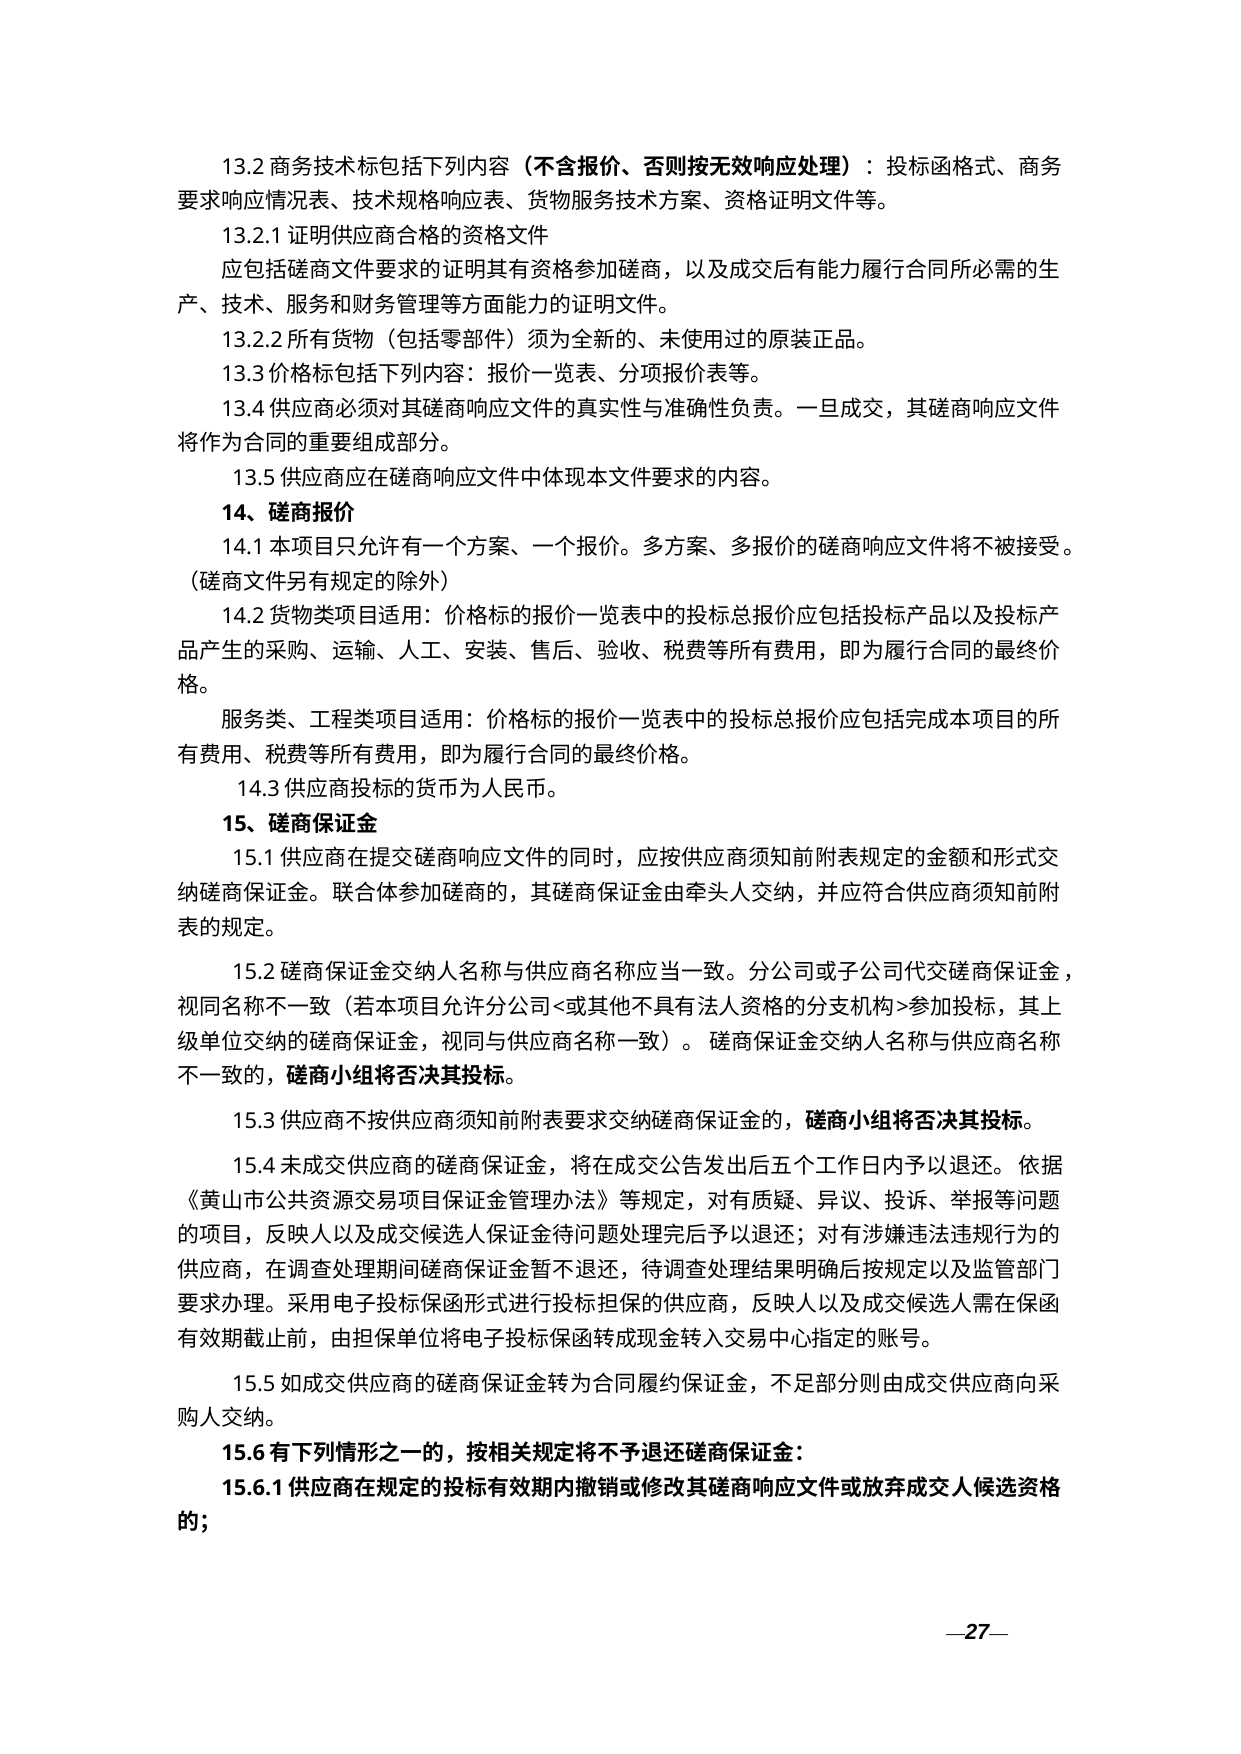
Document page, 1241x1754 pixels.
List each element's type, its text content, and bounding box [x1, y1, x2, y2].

text 15.6.1供应商在规定的投标有效期内撤销或修改其磋商响应文件或放弃成交人候选资格的； [177, 1468, 1063, 1537]
text 14.1本项目只允许有一个方案、一个报价。多方案、多报价的磋商响应文件将不被接受。（磋商文件另有规定的除外） [177, 528, 1063, 597]
text 14.3供应商投标的货币为人民币。 [214, 770, 1063, 804]
text 15.3供应商不按供应商须知前附表要求交纳磋商保证金的，磋商小组将否决其投标。 [177, 1102, 1063, 1136]
text 15.4未成交供应商的磋商保证金，将在成交公告发出后五个工作日内予以退还。依据《黄山市公共资源交易项目保证金管理办法》等规定，对有质疑、异议、投诉、举报等问题的项目，反映人以及成交候选人保证金待问题处理完后予以退还；对有涉嫌违法违规行为的供应商，在调查处理期间磋商保证金暂不退还，待调查处理结果明确后按规定以及监管部门要求办理。采用电子投标保函形式进行投标担保的供应商，反映人以及成交候选人需在保函有效期截止前，由担保单位将电子投标保函转成现金转入交易中心指定的账号。 [177, 1147, 1063, 1354]
text 15.1供应商在提交磋商响应文件的同时，应按供应商须知前附表规定的金额和形式交纳磋商保证金。联合体参加磋商的，其磋商保证金由牵头人交纳，并应符合供应商须知前附表的规定。 [177, 839, 1063, 943]
text 13.4供应商必须对其磋商响应文件的真实性与准确性负责。一旦成交，其磋商响应文件将作为合同的重要组成部分。 [177, 389, 1063, 458]
text 15.2磋商保证金交纳人名称与供应商名称应当一致。分公司或子公司代交磋商保证金，视同名称不一致（若本项目允许分公司<或其他不具有法人资格的分支机构>参加投标，其上级单位交纳的磋商保证金，视同与供应商名称一致）。 磋商保证金交纳人名称与供应商名称不一致的，磋商小组将否决其投标。 [177, 953, 1063, 1091]
text 服务类、工程类项目适用：价格标的报价一览表中的投标总报价应包括完成本项目的所有费用、税费等所有费用，即为履行合同的最终价格。 [177, 701, 1063, 770]
text 15.5如成交供应商的磋商保证金转为合同履约保证金，不足部分则由成交供应商向采购人交纳。 [177, 1364, 1063, 1433]
text 13.5供应商应在磋商响应文件中体现本文件要求的内容。 [177, 458, 1063, 493]
text 15.6有下列情形之一的，按相关规定将不予退还磋商保证金： [177, 1433, 1063, 1468]
text 15、磋商保证金 [222, 804, 1063, 839]
text 13.2商务技术标包括下列内容（不含报价、否则按无效响应处理）：投标函格式、商务要求响应情况表、技术规格响应表、货物服务技术方案、资格证明文件等。 [177, 147, 1063, 216]
text 14.2货物类项目适用：价格标的报价一览表中的投标总报价应包括投标产品以及投标产品产生的采购、运输、人工、安装、售后、验收、税费等所有费用，即为履行合同的最终价格。 [177, 597, 1063, 701]
text 13.3价格标包括下列内容：报价一览表、分项报价表等。 [177, 355, 1063, 389]
text 14、磋商报价 [177, 493, 1063, 528]
text 13.2.2所有货物（包括零部件）须为全新的、未使用过的原装正品。 [177, 320, 1063, 355]
text 应包括磋商文件要求的证明其有资格参加磋商，以及成交后有能力履行合同所必需的生产、技术、服务和财务管理等方面能力的证明文件。 [177, 251, 1063, 320]
text 13.2.1证明供应商合格的资格文件 [177, 216, 1063, 251]
